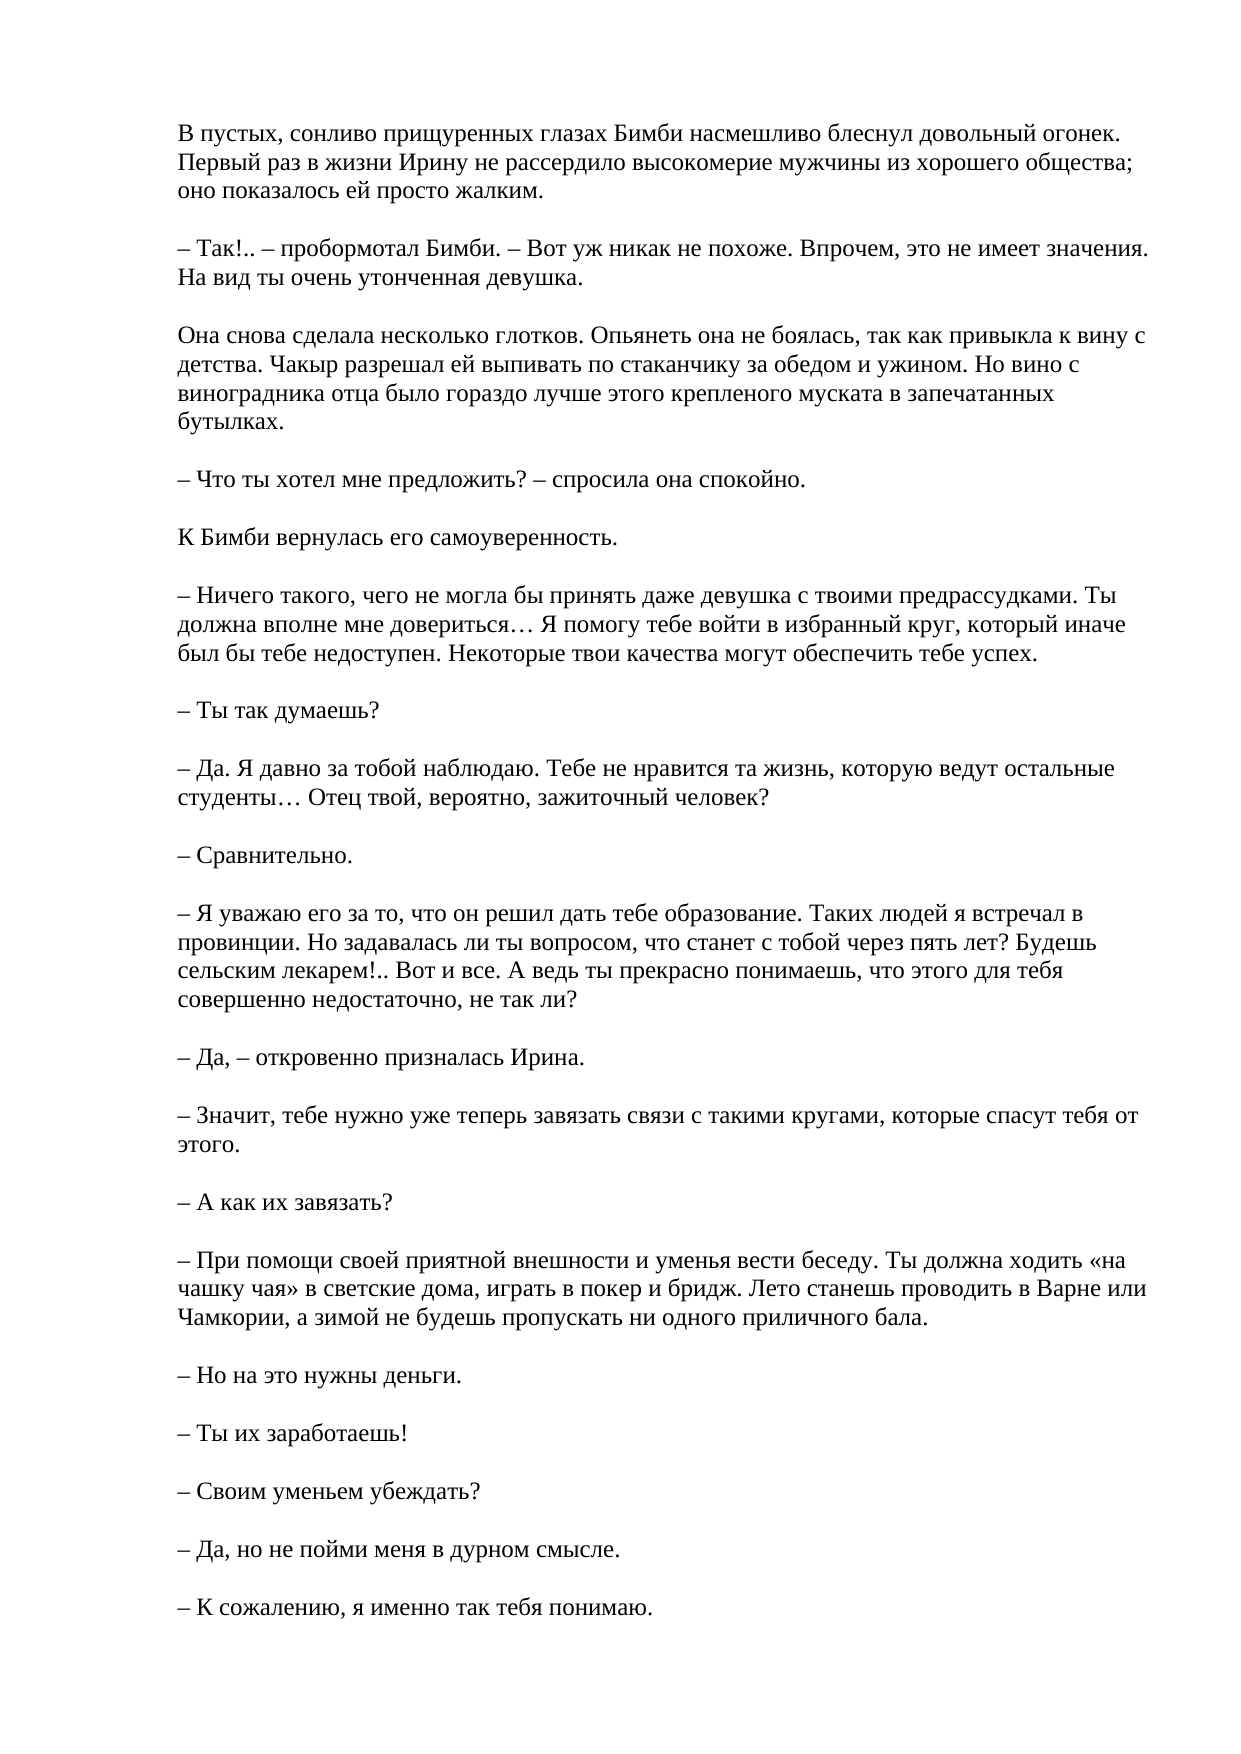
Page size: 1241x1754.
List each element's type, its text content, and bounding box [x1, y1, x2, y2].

text – Я уважаю его за то, что он решил дать тебе образование. Таких людей я встречал в провинции. Но задавалась ли ты вопросом, что станет с тобой через пять лет? Будешь сельским лекарем!.. Вот и все. А ведь ты прекрасно понимаешь, что этого для тебя совершенно недостаточно, не так ли? [177, 898, 1152, 1013]
text – К сожалению, я именно так тебя понимаю. [177, 1592, 1152, 1621]
text – Ничего такого, чего не могла бы принять даже девушка с твоими предрассудками. Ты должна вполне мне довериться… Я помогу тебе войти в избранный круг, который иначе был бы тебе недоступен. Некоторые твои качества могут обеспечить тебе успех. [177, 580, 1152, 666]
text – Но на это нужны деньги. [177, 1360, 1152, 1389]
text – Да. Я давно за тобой наблюдаю. Тебе не нравится та жизнь, которую ведут остальные студенты… Отец твой, вероятно, зажиточный человек? [177, 753, 1152, 811]
text К Бимби вернулась его самоуверенность. [177, 522, 1152, 551]
text – Значит, тебе нужно уже теперь завязать связи с такими кругами, которые спасут тебя от этого. [177, 1100, 1152, 1158]
text – А как их завязать? [177, 1187, 1152, 1216]
text В пустых, сонливо прищуренных глазах Бимби насмешливо блеснул довольный огонек. Первый раз в жизни Ирину не рассердило высокомерие мужчины из хорошего общества; оно показалось ей просто жалким. [177, 118, 1152, 204]
text – Да, – откровенно призналась Ирина. [177, 1042, 1152, 1071]
text – Сравнительно. [177, 840, 1152, 869]
text – Ты их заработаешь! [177, 1418, 1152, 1447]
text – Ты так думаешь? [177, 696, 1152, 724]
text – Своим уменьем убеждать? [177, 1476, 1152, 1505]
text – При помощи своей приятной внешности и уменья вести беседу. Ты должна ходить «на чашку чая» в светские дома, играть в покер и бридж. Лето станешь проводить в Варне или Чамкории, а зимой не будешь пропускать ни одного приличного бала. [177, 1245, 1152, 1331]
text Она снова сделала несколько глотков. Опьянеть она не боялась, так как привыкла к вину с детства. Чакыр разрешал ей выпивать по стаканчику за обедом и ужином. Но вино с виноградника отца было гораздо лучше этого крепленого муската в запечатанных бутылках. [177, 320, 1152, 435]
text – Так!.. – пробормотал Бимби. – Вот уж никак не похоже. Впрочем, это не имеет значения. На вид ты очень утонченная девушка. [177, 233, 1152, 291]
text – Да, но не пойми меня в дурном смысле. [177, 1534, 1152, 1563]
text – Что ты хотел мне предложить? – спросила она спокойно. [177, 464, 1152, 493]
